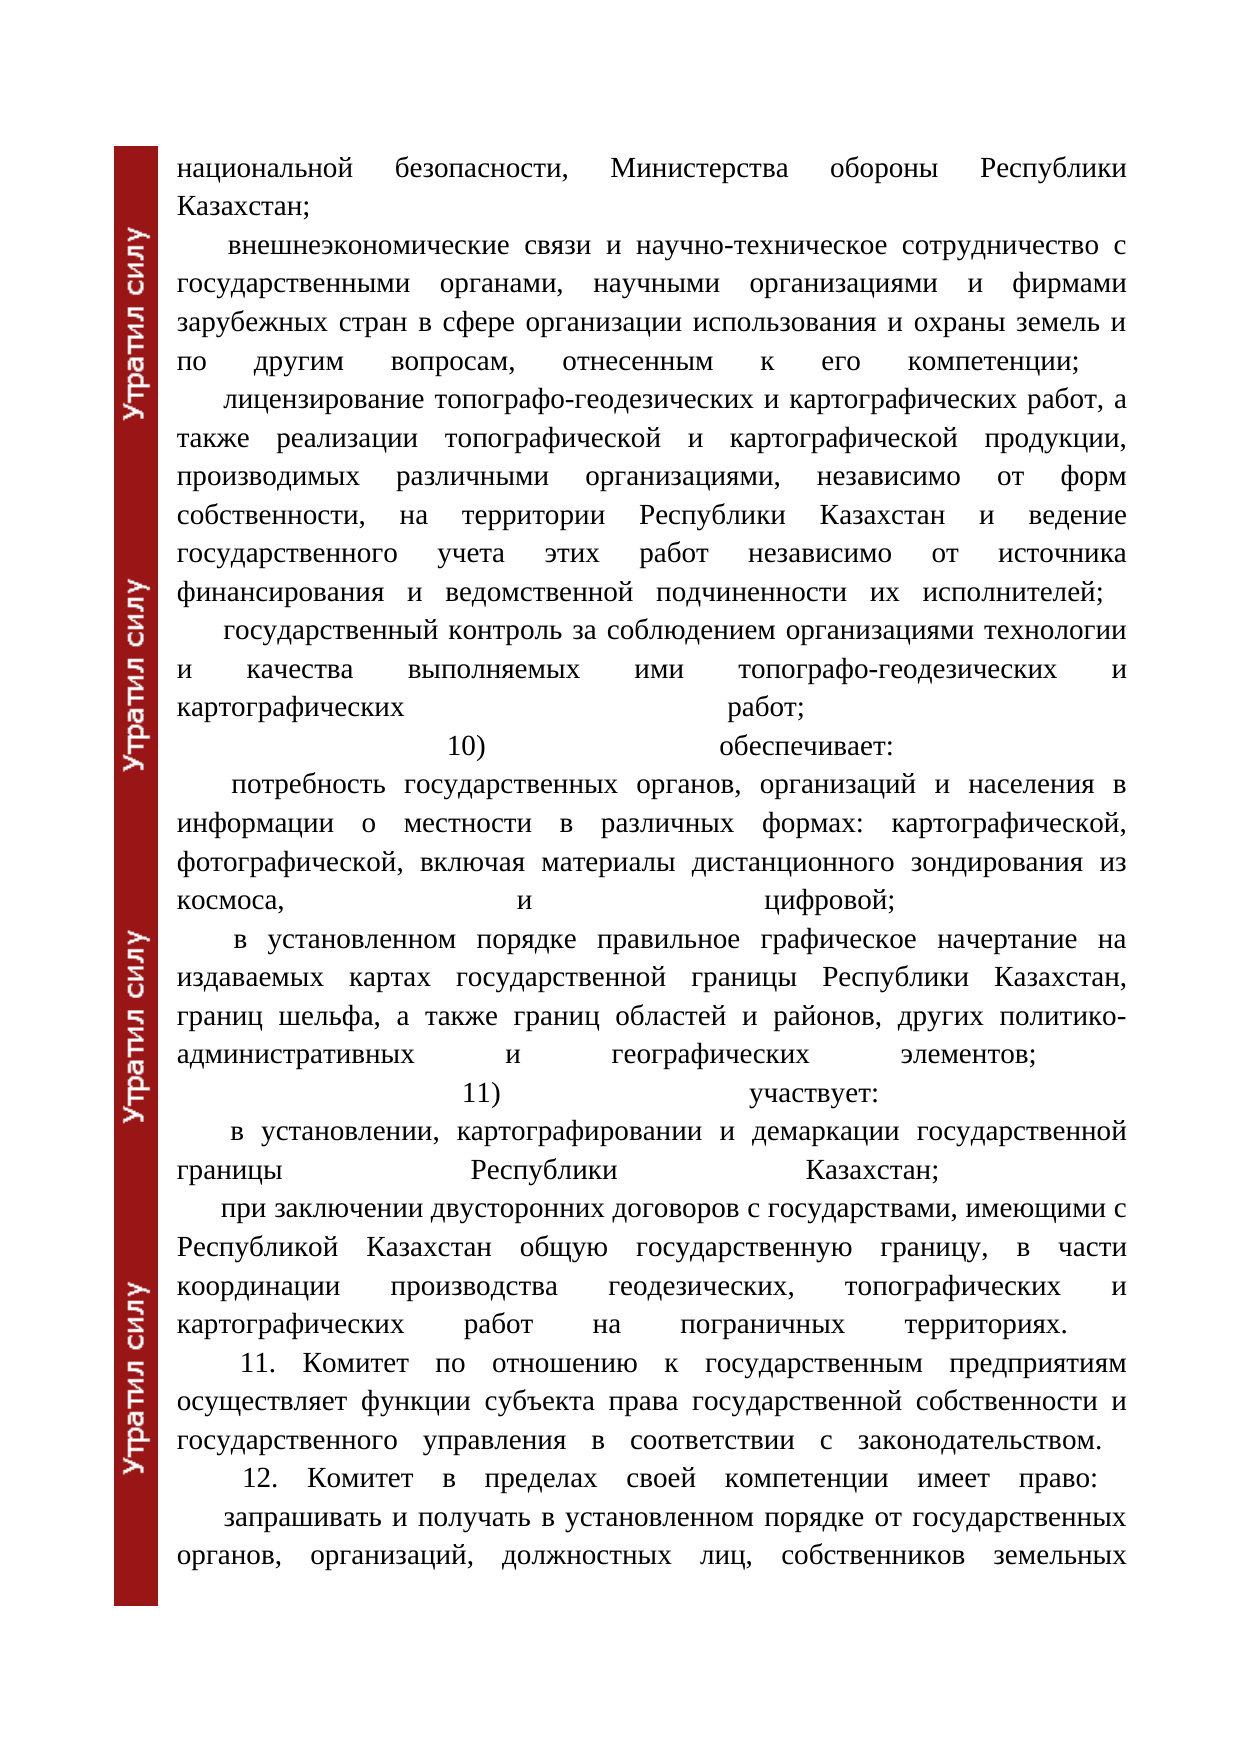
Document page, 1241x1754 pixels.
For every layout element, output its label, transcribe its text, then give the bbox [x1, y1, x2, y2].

picture [114, 146, 158, 150]
picture [114, 1571, 158, 1606]
